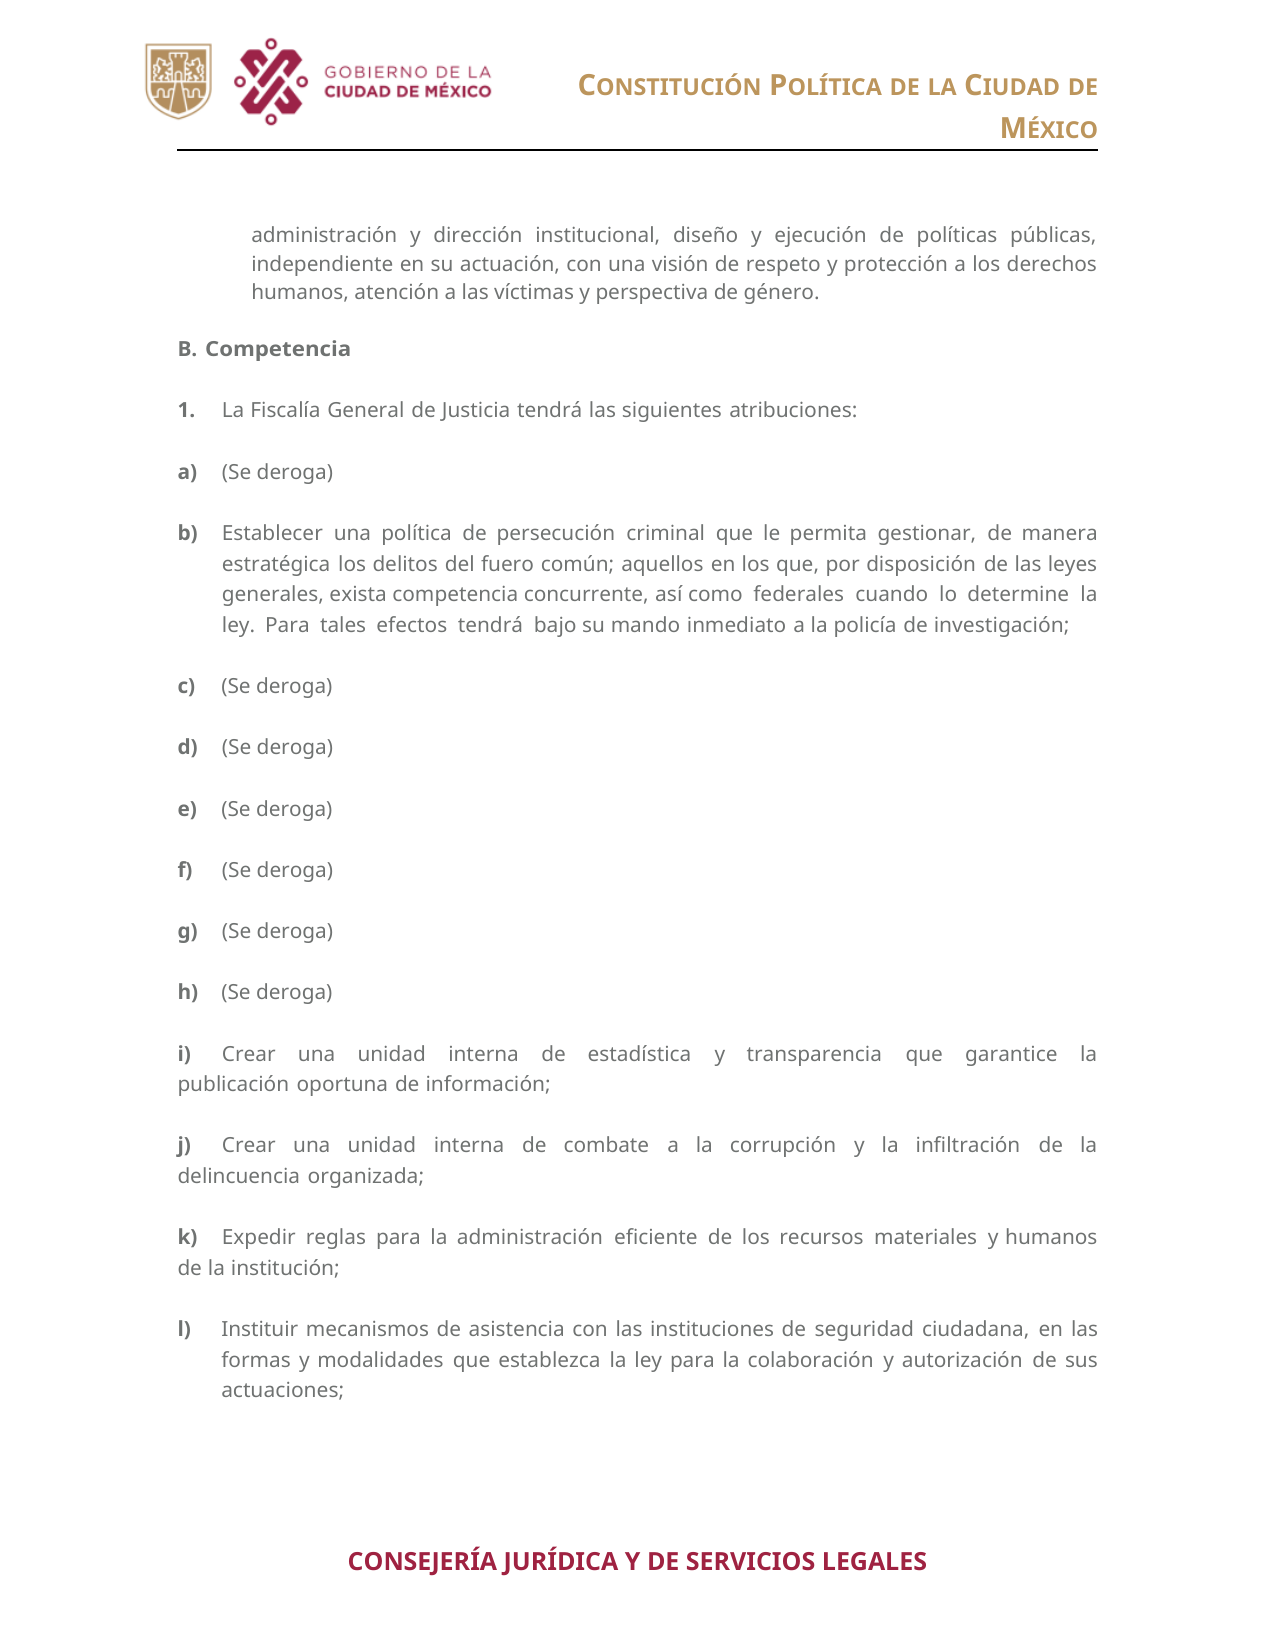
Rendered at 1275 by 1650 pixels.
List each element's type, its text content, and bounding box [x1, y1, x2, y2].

text h) (Se deroga) [177, 977, 1098, 1006]
text j) Crear una unidad interna de combate a la corrupción y la infiltración de la delincuencia organizada; [177, 1131, 1098, 1189]
text e) (Se deroga) [177, 794, 1098, 822]
text l) Instituir mecanismos de asistencia con las instituciones de seguridad ciudadana, en las formas y modalidades que establezca la ley para la colaboración y autorización de sus actuaciones; [177, 1314, 1098, 1404]
text k) Expedir reglas para la administración eficiente de los recursos materiales y humanos de la institución; [177, 1222, 1098, 1281]
text d) (Se deroga) [177, 732, 1098, 761]
text a) (Se deroga) [177, 457, 1098, 485]
text 1. La Fiscalía General de Justicia tendrá las siguientes atribuciones: [177, 396, 1098, 424]
picture [132, 29, 503, 136]
text g) (Se deroga) [177, 916, 1098, 944]
text c) (Se deroga) [177, 671, 1098, 699]
text b) Establecer una política de persecución criminal que le permita gestionar, de manera estratégica los delitos del fuero común; aquellos en los que, por disposición de las leyes generales, exista competencia concurrente, así como federales cuando lo determine la ley. Para tales efectos tendrá bajo su mando inmediato a la policía de investigación; [177, 518, 1098, 638]
text f) (Se deroga) [177, 855, 1098, 883]
text i) Crear una unidad interna de estadística y transparencia que garantice la publicación oportuna de información; [177, 1039, 1098, 1098]
text B. Competencia [177, 334, 1098, 363]
